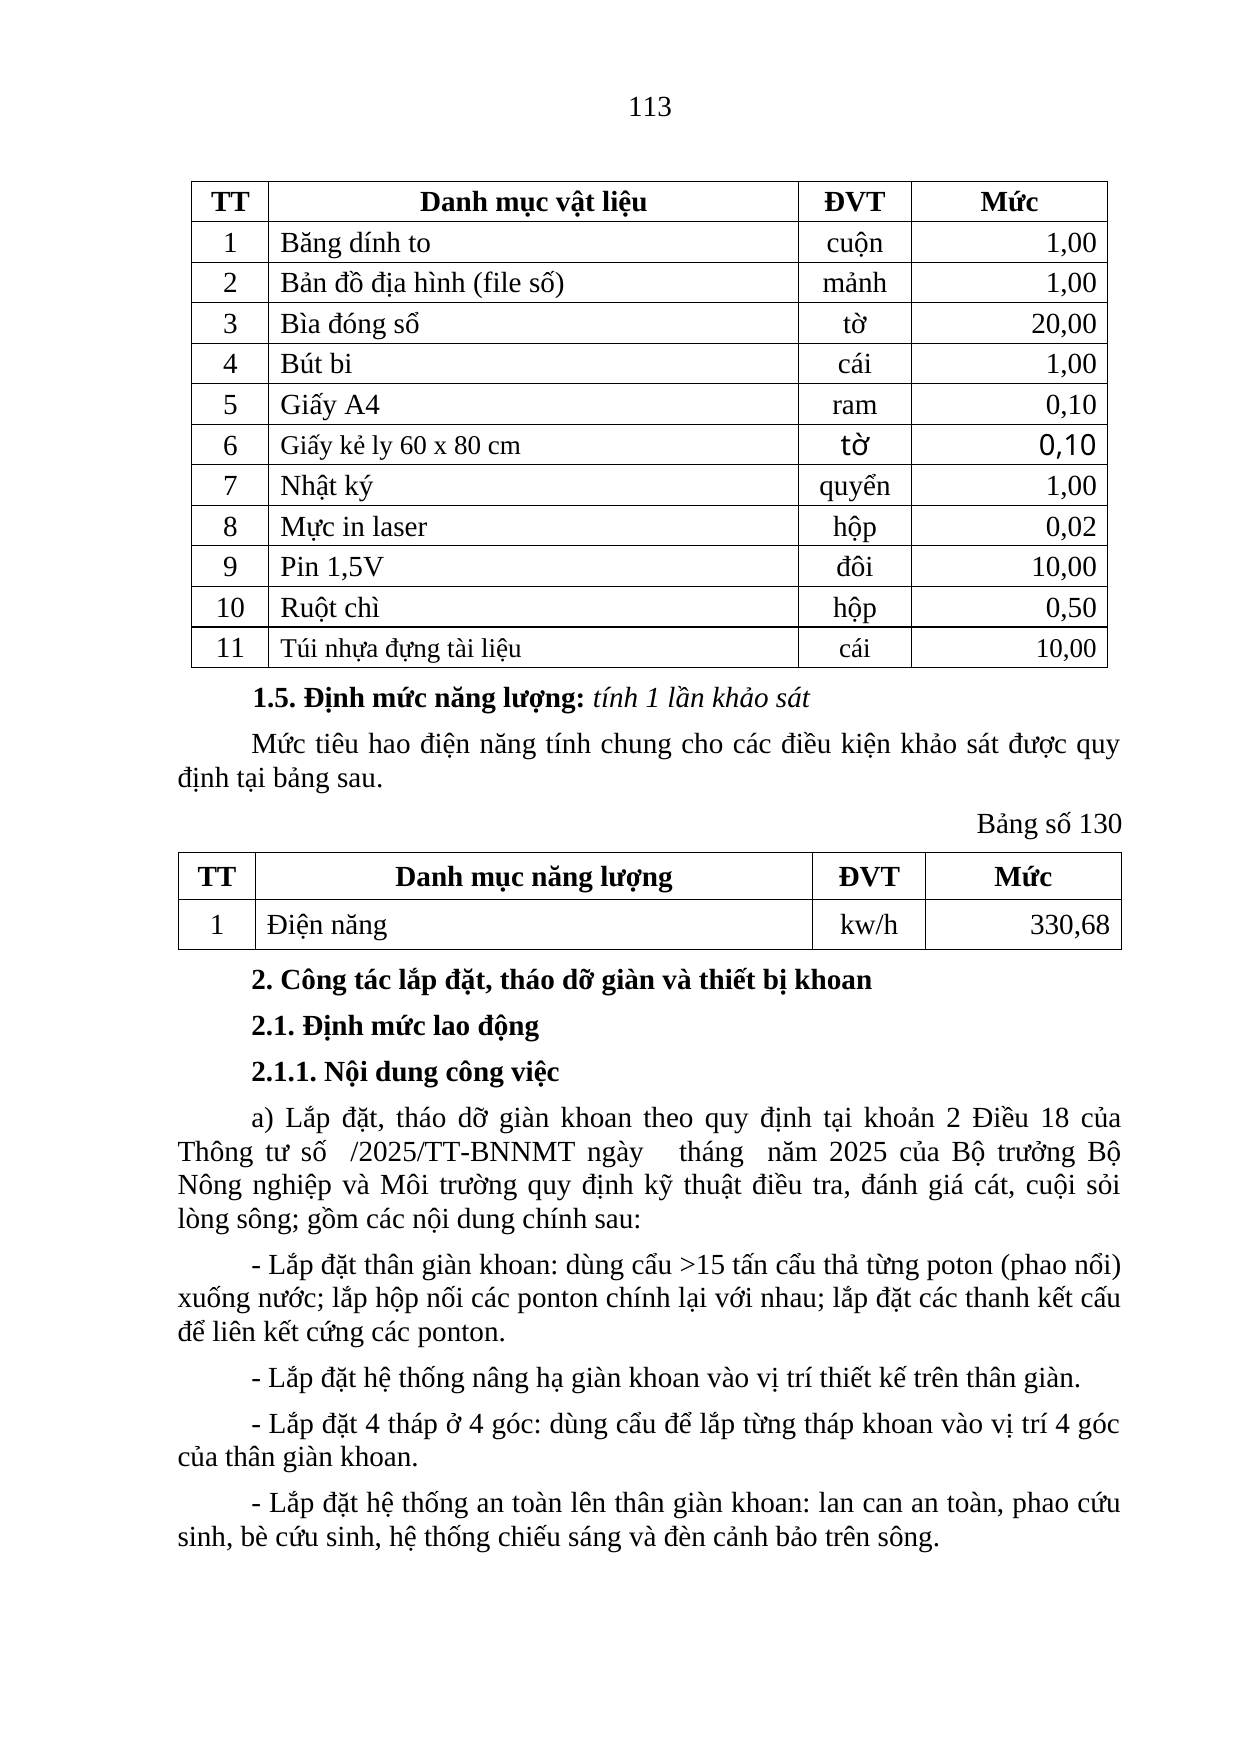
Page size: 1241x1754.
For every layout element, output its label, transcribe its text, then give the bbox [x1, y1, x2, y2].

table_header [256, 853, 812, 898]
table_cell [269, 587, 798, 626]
text - Lắp đặt 4 tháp ở 4 góc: dùng cẩu để lắp từng tháp khoan vào vị trí 4 góc của thân giàn khoan. [177, 1406, 1122, 1473]
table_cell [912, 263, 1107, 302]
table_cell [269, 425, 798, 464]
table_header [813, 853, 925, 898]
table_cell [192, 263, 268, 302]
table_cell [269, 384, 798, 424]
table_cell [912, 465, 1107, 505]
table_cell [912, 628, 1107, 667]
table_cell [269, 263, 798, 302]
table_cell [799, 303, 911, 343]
text 2. Công tác lắp đặt, tháo dỡ giàn và thiết bị khoan [177, 962, 1122, 996]
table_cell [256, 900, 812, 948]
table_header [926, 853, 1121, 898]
text Mức tiêu hao điện năng tính chung cho các điều kiện khảo sát được quy định tại bảng sau. [177, 727, 1122, 794]
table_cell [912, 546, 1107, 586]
text - Lắp đặt hệ thống an toàn lên thân giàn khoan: lan can an toàn, phao cứu sinh, bè cứu sinh, hệ thống chiếu sáng và đèn cảnh bảo trên sông. [177, 1486, 1122, 1553]
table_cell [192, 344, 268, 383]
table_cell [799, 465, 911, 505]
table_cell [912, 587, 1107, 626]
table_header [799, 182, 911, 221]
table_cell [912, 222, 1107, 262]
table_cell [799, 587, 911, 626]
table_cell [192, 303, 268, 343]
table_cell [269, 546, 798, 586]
text 1.5. Định mức năng lượng: tính 1 lần khảo sát [177, 681, 1122, 714]
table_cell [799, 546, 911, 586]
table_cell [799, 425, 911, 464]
text 2.1. Định mức lao động [177, 1008, 1122, 1042]
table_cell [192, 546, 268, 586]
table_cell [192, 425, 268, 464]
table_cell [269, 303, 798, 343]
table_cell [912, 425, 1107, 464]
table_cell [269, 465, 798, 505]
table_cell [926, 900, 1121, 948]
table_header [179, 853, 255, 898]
text - Lắp đặt hệ thống nâng hạ giàn khoan vào vị trí thiết kế trên thân giàn. [177, 1360, 1122, 1393]
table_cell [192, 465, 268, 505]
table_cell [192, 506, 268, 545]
text - Lắp đặt thân giàn khoan: dùng cẩu >15 tấn cẩu thả từng poton (phao nổi) xuống nước; lắp hộp nối các ponton chính lại với nhau; lắp đặt các thanh kết cấu để liên kết cứng các ponton. [177, 1247, 1122, 1347]
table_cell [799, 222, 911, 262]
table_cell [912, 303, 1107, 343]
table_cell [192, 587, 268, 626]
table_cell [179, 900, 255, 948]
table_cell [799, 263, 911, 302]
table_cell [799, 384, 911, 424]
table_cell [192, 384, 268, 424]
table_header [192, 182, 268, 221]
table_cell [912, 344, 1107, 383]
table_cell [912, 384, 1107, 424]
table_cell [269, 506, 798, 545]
text a) Lắp đặt, tháo dỡ giàn khoan theo quy định tại khoản 2 Điều 18 của Thông tư số /2025/TT-BNNMT ngày tháng năm 2025 của Bộ trưởng Bộ Nông nghiệp và Môi trường quy định kỹ thuật điều tra, đánh giá cát, cuội sỏi lòng sông; gồm các nội dung chính sau: [177, 1100, 1122, 1234]
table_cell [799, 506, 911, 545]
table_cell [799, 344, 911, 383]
text 2.1.1. Nội dung công việc [177, 1054, 1122, 1088]
text Bảng số 130 [177, 806, 1122, 840]
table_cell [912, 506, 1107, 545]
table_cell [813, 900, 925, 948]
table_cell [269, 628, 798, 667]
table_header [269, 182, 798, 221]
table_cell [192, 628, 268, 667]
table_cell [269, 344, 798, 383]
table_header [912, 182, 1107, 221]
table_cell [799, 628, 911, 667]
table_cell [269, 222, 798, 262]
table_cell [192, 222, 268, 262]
